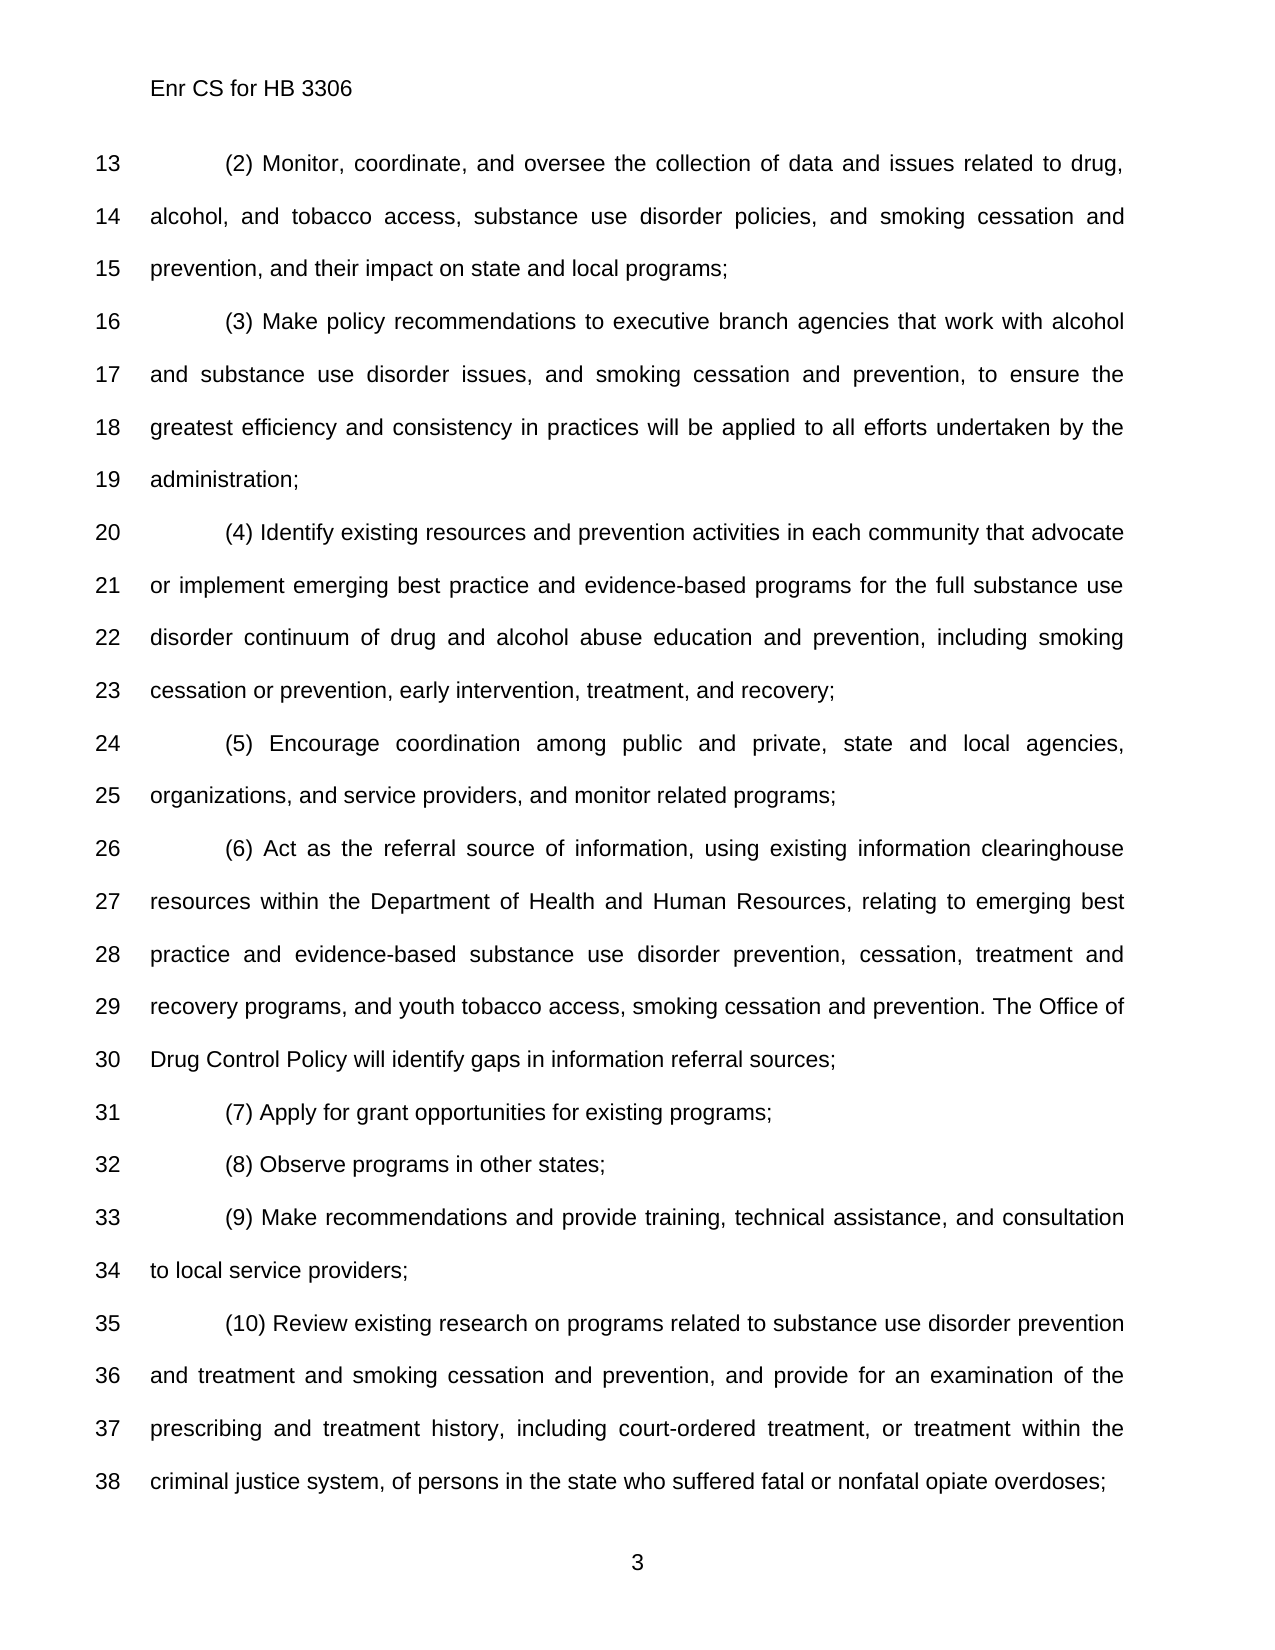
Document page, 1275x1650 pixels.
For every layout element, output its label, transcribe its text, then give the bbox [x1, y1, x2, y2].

text (5) Encourage coordination among public and private, state and local agencies, organizations, and service providers, and monitor related programs; [150, 730, 1125, 809]
text (2) Monitor, coordinate, and oversee the collection of data and issues related to drug, alcohol, and tobacco access, substance use disorder policies, and smoking cessation and prevention, and their impact on state and local programs; [150, 150, 1125, 282]
text (10) Review existing research on programs related to substance use disorder prevention and treatment and smoking cessation and prevention, and provide for an examination of the prescribing and treatment history, including court-ordered treatment, or treatment within the criminal justice system, of persons in the state who suffered fatal or nonfatal opiate overdoses; [150, 1309, 1125, 1494]
text (3) Make policy recommendations to executive branch agencies that work with alcohol and substance use disorder issues, and smoking cessation and prevention, to ensure the greatest efficiency and consistency in practices will be applied to all efforts undertaken by the administration; [150, 308, 1125, 493]
text (6) Act as the referral source of information, using existing information clearinghouse resources within the Department of Health and Human Resources, relating to emerging best practice and evidence-based substance use disorder prevention, cessation, treatment and recovery programs, and youth tobacco access, smoking cessation and prevention. The Office of Drug Control Policy will identify gaps in information referral sources; [150, 835, 1125, 1072]
text (8) Observe programs in other states; [150, 1151, 1125, 1178]
text (9) Make recommendations and provide training, technical assistance, and consultation to local service providers; [150, 1204, 1125, 1283]
text (4) Identify existing resources and prevention activities in each community that advocate or implement emerging best practice and evidence-based programs for the full substance use disorder continuum of drug and alcohol abuse education and prevention, including smoking cessation or prevention, early intervention, treatment, and recovery; [150, 519, 1125, 703]
text (7) Apply for grant opportunities for existing programs; [150, 1099, 1125, 1125]
